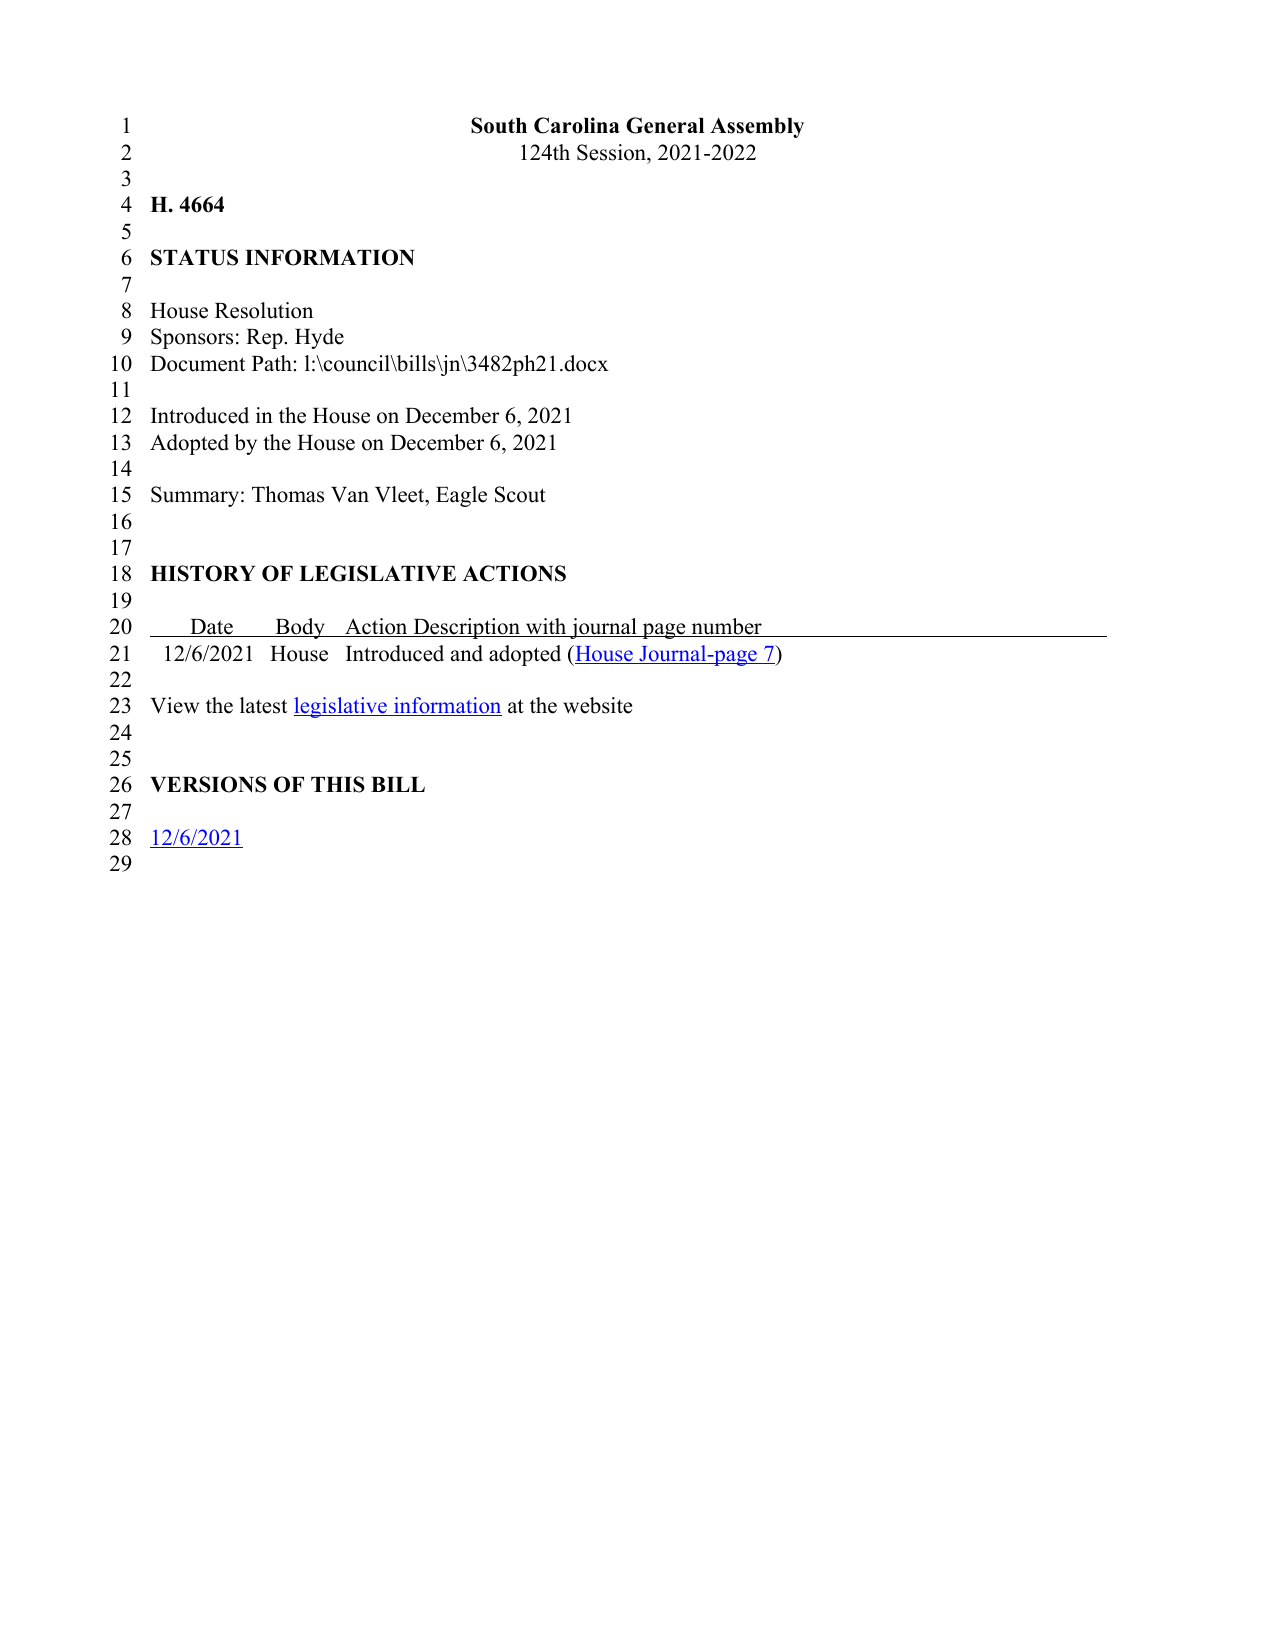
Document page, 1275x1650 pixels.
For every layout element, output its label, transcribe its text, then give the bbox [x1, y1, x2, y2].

text 12/6/2021 [150, 824, 1125, 850]
text Adopted by the House on December 6, 2021 [150, 429, 1125, 455]
text H. 4664 [150, 192, 1125, 218]
text House Resolution [150, 297, 1125, 323]
text South Carolina General Assembly [150, 112, 1125, 139]
text 12/6/2021 House Introduced and adopted (House Journal-page 7) [150, 639, 1125, 666]
text Date Body Action Description with journal page number [150, 613, 1125, 639]
text Sponsors: Rep. Hyde [150, 323, 1125, 350]
text HISTORY OF LEGISLATIVE ACTIONS [150, 561, 1125, 587]
text Introduced in the House on December 6, 2021 [150, 402, 1125, 429]
text VERSIONS OF THIS BILL [150, 771, 1125, 798]
text View the latest legislative information at the website [150, 692, 1125, 719]
text STATUS INFORMATION [150, 244, 1125, 271]
text 124th Session, 2021-2022 [150, 139, 1125, 165]
text Summary: Thomas Van Vleet, Eagle Scout [150, 481, 1125, 508]
text Document Path: l:\council\bills\jn\3482ph21.docx [150, 350, 1125, 376]
